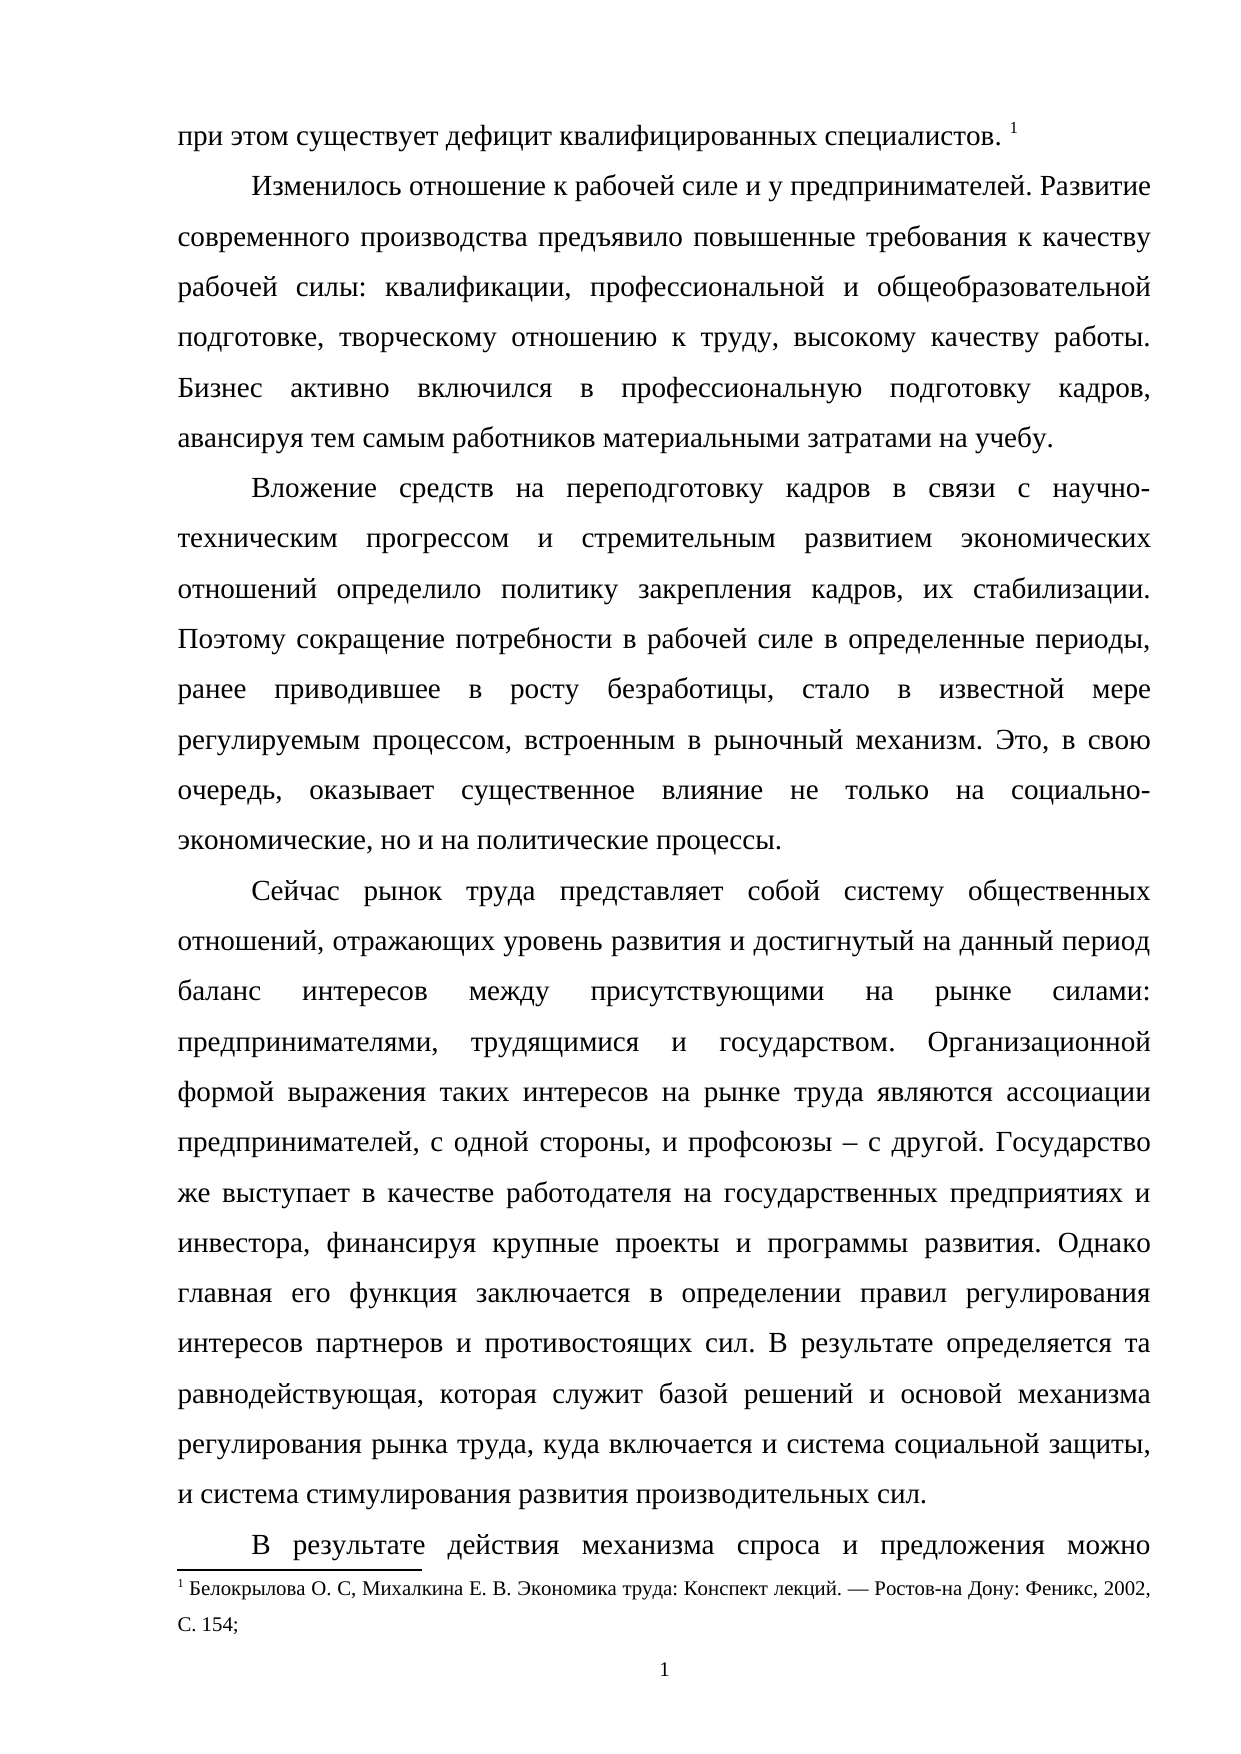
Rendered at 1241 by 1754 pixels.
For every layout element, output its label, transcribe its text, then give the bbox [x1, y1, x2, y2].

text Изменилось отношение к рабочей силе и у предпринимателей. Развитие современного производства предъявило повышенные требования к качеству рабочей силы: квалификации, профессиональной и общеобразовательной подготовке, творческому отношению к труду, высокому качеству работы. Бизнес активно включился в профессиональную подготовку кадров, авансируя тем самым работников материальными затратами на учебу. [177, 168, 1152, 453]
text Сейчас рынок труда представляет собой систему общественных отношений, отражающих уровень развития и достигнутый на данный период баланс интересов между присутствующими на рынке силами: предпринимателями, трудящимися и государством. Организационной формой выражения таких интересов на рынке труда являются ассоциации предпринимателей, с одной стороны, и профсоюзы – с другой. Государство же выступает в качестве работодателя на государственных предприятиях и инвестора, финансируя крупные проекты и программы развития. Однако главная его функция заключается в определении правил регулирования интересов партнеров и противостоящих сил. В результате определяется та равнодействующая, которая служит базой решений и основой механизма регулирования рынка труда, куда включается и система социальной защиты, и система стимулирования развития производительных сил. [177, 873, 1152, 1510]
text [177, 118, 1152, 152]
text Вложение средств на переподготовку кадров в связи с научно-техническим прогрессом и стремительным развитием экономических отношений определило политику закрепления кадров, их стабилизации. Поэтому сокращение потребности в рабочей силе в определенные периоды, ранее приводившее в росту безработицы, стало в известной мере регулируемым процессом, встроенным в рыночный механизм. Это, в свою очередь, оказывает существенное влияние не только на социально-экономические, но и на политические процессы. [177, 470, 1152, 856]
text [177, 1527, 1152, 1560]
